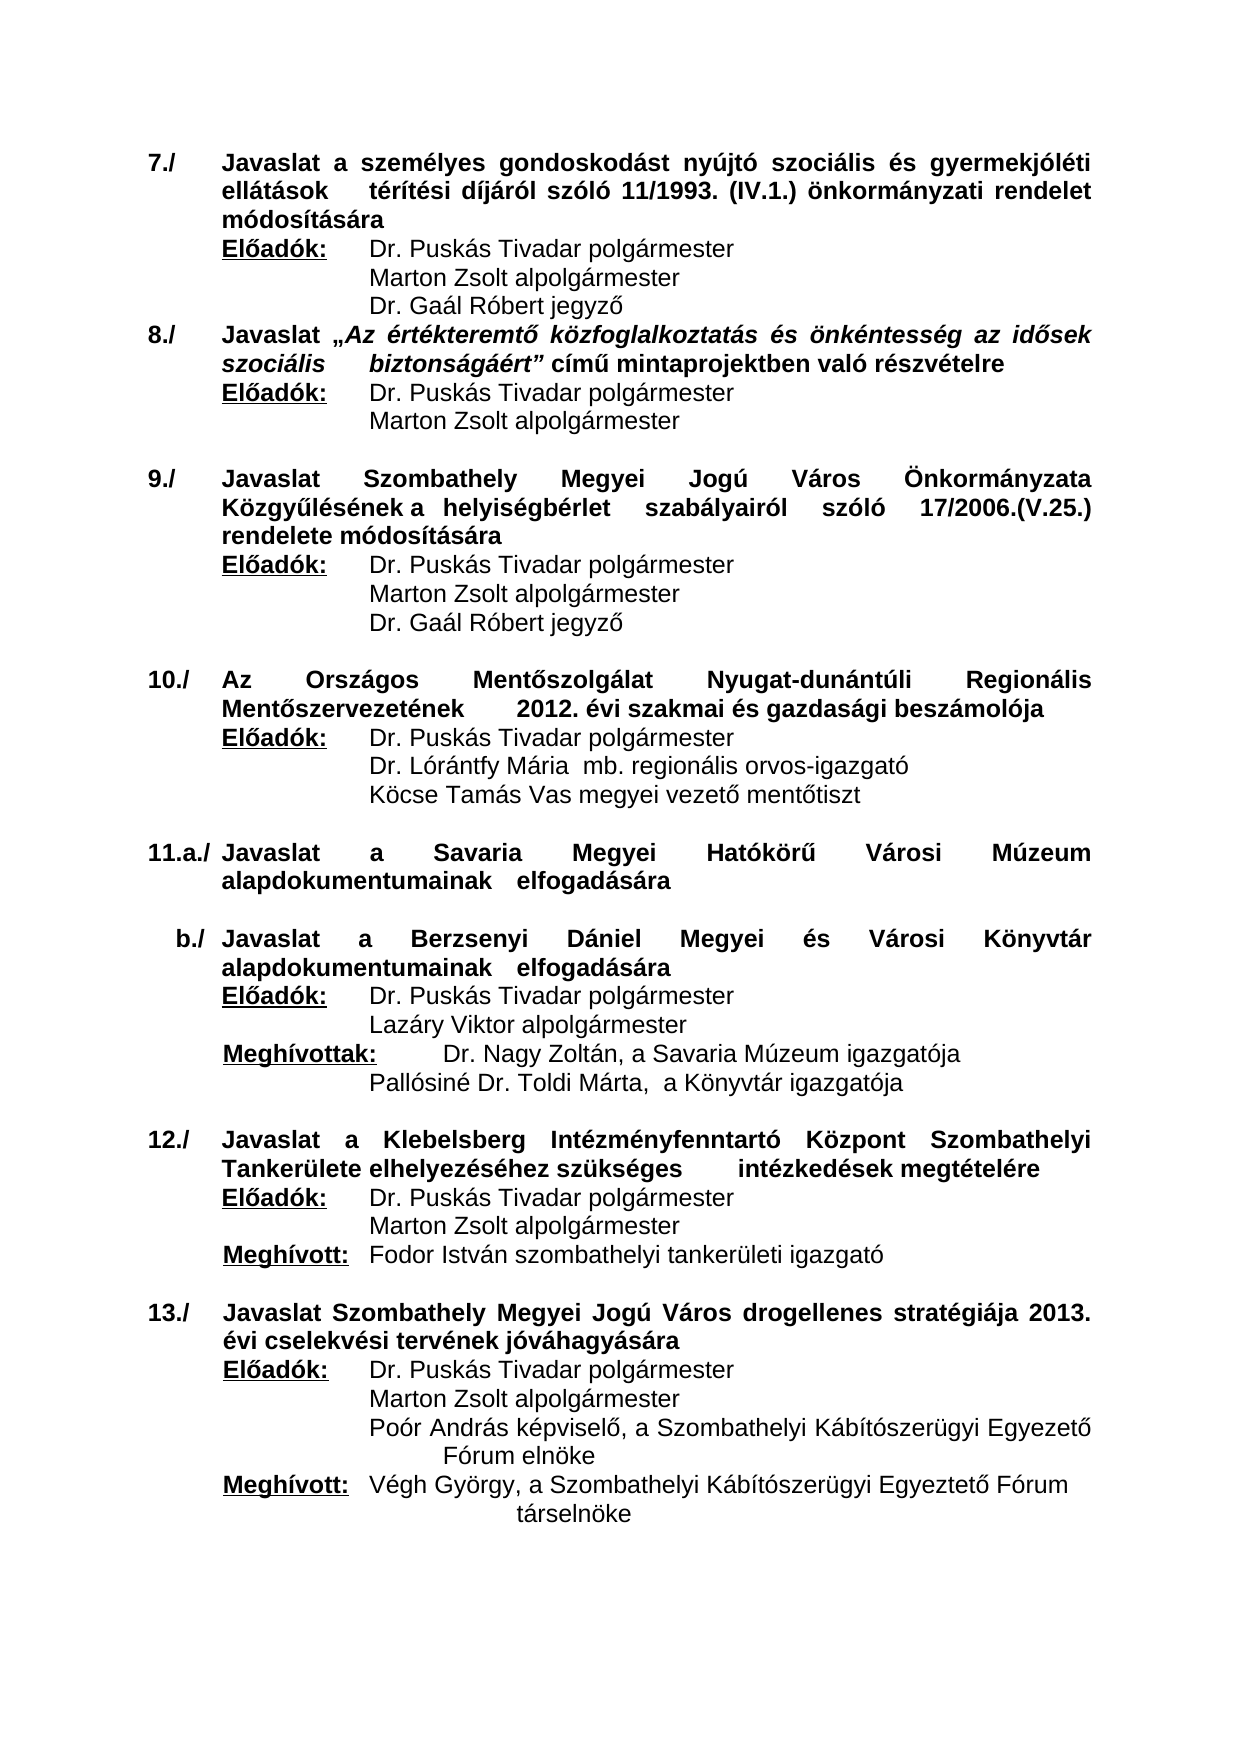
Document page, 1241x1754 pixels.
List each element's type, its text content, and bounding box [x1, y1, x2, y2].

text 8./ Javaslat „Az értékteremtő közfoglalkoztatás és önkéntesség az idősek szociális biztonságáért” című mintaprojektben való részvételre [148, 320, 1093, 378]
text 12./ Javaslat a Klebelsberg Intézményfenntartó Központ Szombathelyi Tankerülete elhelyezéséhez szükséges intézkedések megtételére [148, 1125, 1093, 1183]
text Dr. Gaál Róbert jegyző [148, 291, 1093, 320]
text Dr. Lórántfy Mária mb. regionális orvos-igazgató [148, 751, 1093, 780]
text Előadók: Dr. Puskás Tivadar polgármester [148, 378, 1093, 406]
text Előadók: Dr. Puskás Tivadar polgármester [148, 234, 1093, 263]
text Lazáry Viktor alpolgármester [148, 1010, 1093, 1039]
text 9./ Javaslat Szombathely Megyei Jogú Város Önkormányzata Közgyűlésének a helyiségbérlet szabályairól szóló 17/2006.(V.25.) rendelete módosítására [148, 464, 1093, 550]
text Előadók: Dr. Puskás Tivadar polgármester [148, 981, 1093, 1010]
text 7./ Javaslat a személyes gondoskodást nyújtó szociális és gyermekjóléti ellátások térítési díjáról szóló 11/1993. (IV.1.) önkormányzati rendelet módosítására [148, 148, 1093, 234]
text b./ Javaslat a Berzsenyi Dániel Megyei és Városi Könyvtár alapdokumentumainak elfogadására [148, 924, 1093, 981]
text Marton Zsolt alpolgármester [148, 263, 1093, 291]
text Meghívott: Fodor István szombathelyi tankerületi igazgató [148, 1240, 1093, 1269]
text Előadók: Dr. Puskás Tivadar polgármester [148, 550, 1093, 579]
text Meghívottak: Dr. Nagy Zoltán, a Savaria Múzeum igazgatója [148, 1039, 1093, 1068]
text Marton Zsolt alpolgármester [148, 579, 1093, 608]
text Dr. Gaál Róbert jegyző [148, 608, 1093, 636]
text Meghívott: Végh György, a Szombathelyi Kábítószerügyi Egyeztető Fórum társelnöke [148, 1470, 1093, 1528]
text Előadók: Dr. Puskás Tivadar polgármester [148, 723, 1093, 751]
text Pallósiné Dr. Toldi Márta, a Könyvtár igazgatója [148, 1068, 1093, 1096]
text Köcse Tamás Vas megyei vezető mentőtiszt [148, 780, 1093, 809]
text 10./ Az Országos Mentőszolgálat Nyugat-dunántúli Regionális Mentőszervezetének 2012. évi szakmai és gazdasági beszámolója [148, 665, 1093, 723]
text Előadók: Dr. Puskás Tivadar polgármester [148, 1183, 1093, 1211]
text Marton Zsolt alpolgármester [148, 1211, 1093, 1240]
text Előadók: Dr. Puskás Tivadar polgármester [148, 1355, 1093, 1384]
text Poór András képviselő, a Szombathelyi Kábítószerügyi Egyezető Fórum elnöke [295, 1413, 1093, 1470]
text Marton Zsolt alpolgármester [148, 1384, 1093, 1413]
text 13./ Javaslat Szombathely Megyei Jogú Város drogellenes stratégiája 2013. évi cselekvési tervének jóváhagyására [148, 1298, 1093, 1355]
text 11.a./ Javaslat a Savaria Megyei Hatókörű Városi Múzeum alapdokumentumainak elfogadására [148, 838, 1093, 895]
text Marton Zsolt alpolgármester [148, 406, 1093, 435]
